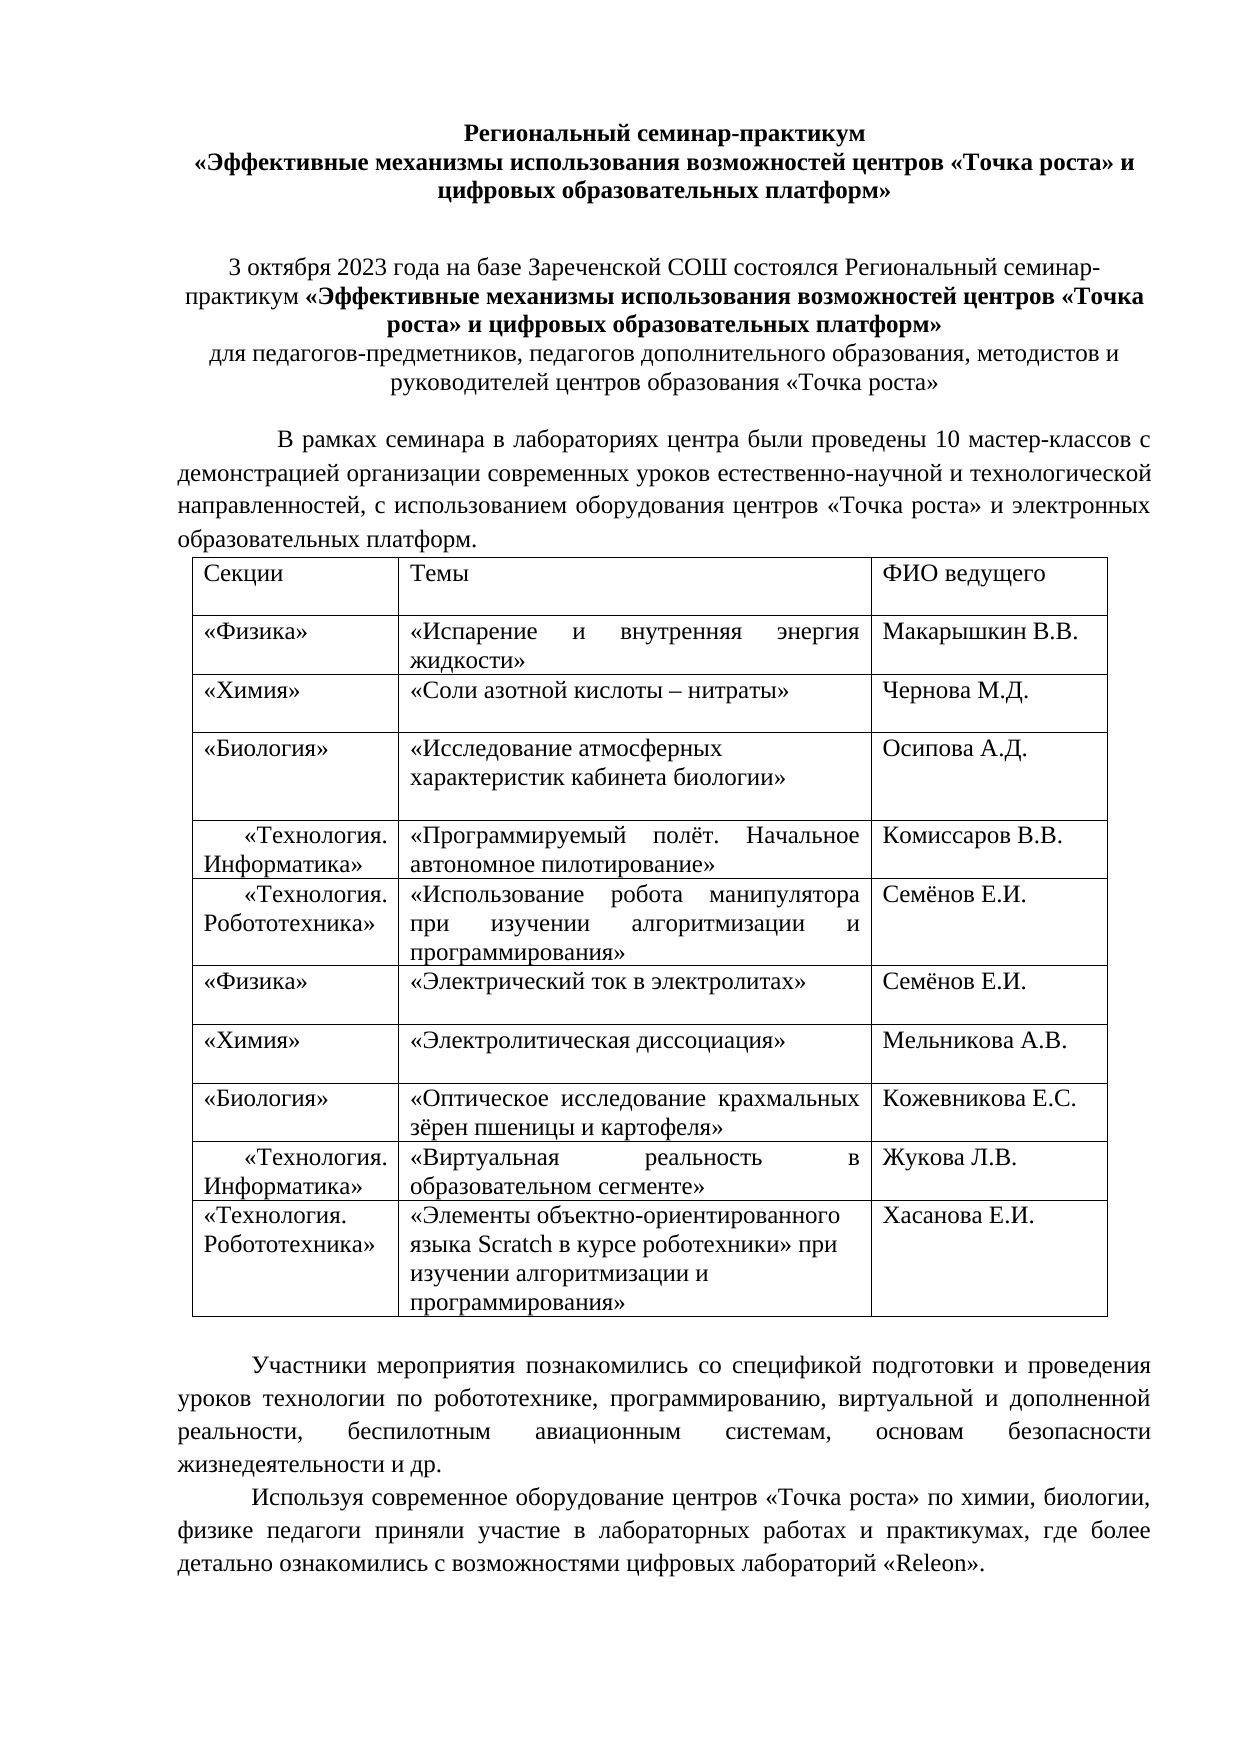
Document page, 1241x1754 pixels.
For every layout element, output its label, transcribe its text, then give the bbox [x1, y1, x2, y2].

table_cell Чернова М.Д. [872, 675, 1107, 732]
table_cell «Оптическое исследование крахмальных зёрен пшеницы и картофеля» [399, 1084, 871, 1141]
table_cell «Использование робота манипулятора при изучении алгоритмизации и программирования» [399, 879, 871, 965]
table_header Темы [399, 558, 871, 615]
table_cell «Биология» [193, 733, 398, 819]
table_cell «Технология. Робототехника» [193, 879, 398, 965]
table_cell Осипова А.Д. [872, 733, 1107, 819]
table_cell Жукова Л.В. [872, 1142, 1107, 1199]
table_cell «Электрический ток в электролитах» [399, 966, 871, 1024]
table_cell Семёнов Е.И. [872, 966, 1107, 1024]
table_cell «Исследование атмосферных характеристик кабинета биологии» [399, 733, 871, 819]
text Участники мероприятия познакомились со спецификой подготовки и проведения уроков технологии по робототехнике, программированию, виртуальной и дополненной реальности, беспилотным авиационным системам, основам безопасности жизнедеятельности и др. [177, 1350, 1152, 1477]
text Региональный семинар-практикум «Эффективные механизмы использования возможностей центров «Точка роста» и цифровых образовательных платформ» [177, 118, 1152, 204]
table_cell «Биология» [193, 1084, 398, 1141]
text Используя современное оборудование центров «Точка роста» по химии, биологии, физике педагоги приняли участие в лабораторных работах и практикумах, где более детально ознакомились с возможностями цифровых лабораторий «Releon». [177, 1482, 1152, 1577]
table_cell «Элементы объектно-ориентированного языка Scratch в курсе роботехники» при изучении алгоритмизации и программирования» [399, 1201, 871, 1316]
table_cell Семёнов Е.И. [872, 879, 1107, 965]
table_cell «Электролитическая диссоциация» [399, 1025, 871, 1082]
table_cell «Технология. Робототехника» [193, 1201, 398, 1316]
table_header ФИО ведущего [872, 558, 1107, 615]
table_cell Хасанова Е.И. [872, 1201, 1107, 1316]
table_cell «Программируемый полёт. Начальное автономное пилотирование» [399, 821, 871, 878]
table_cell «Химия» [193, 1025, 398, 1082]
table_cell «Технология. Информатика» [193, 1142, 398, 1199]
text В рамках семинара в лабораториях центра были проведены 10 мастер-классов с демонстрацией организации современных уроков естественно-научной и технологической направленностей, с использованием оборудования центров «Точка роста» и электронных образовательных платформ. [177, 424, 1152, 552]
table_cell Макарышкин В.В. [872, 616, 1107, 674]
table_cell «Виртуальная реальность в образовательном сегменте» [399, 1142, 871, 1199]
table_cell «Физика» [193, 966, 398, 1024]
table_cell «Физика» [193, 616, 398, 674]
table_cell Мельникова А.В. [872, 1025, 1107, 1082]
table_header Секции [193, 558, 398, 615]
text для педагогов-предметников, педагогов дополнительного образования, методистов и руководителей центров образования «Точка роста» [177, 338, 1152, 396]
table_cell «Соли азотной кислоты – нитраты» [399, 675, 871, 732]
table_cell «Технология. Информатика» [193, 821, 398, 878]
table_cell «Химия» [193, 675, 398, 732]
text 3 октября 2023 года на базе Зареченской СОШ состоялся Региональный семинар-практикум «Эффективные механизмы использования возможностей центров «Точка роста» и цифровых образовательных платформ» [177, 252, 1152, 338]
table_cell «Испарение и внутренняя энергия жидкости» [399, 616, 871, 674]
table_cell Комиссаров В.В. [872, 821, 1107, 878]
table_cell Кожевникова Е.С. [872, 1084, 1107, 1141]
